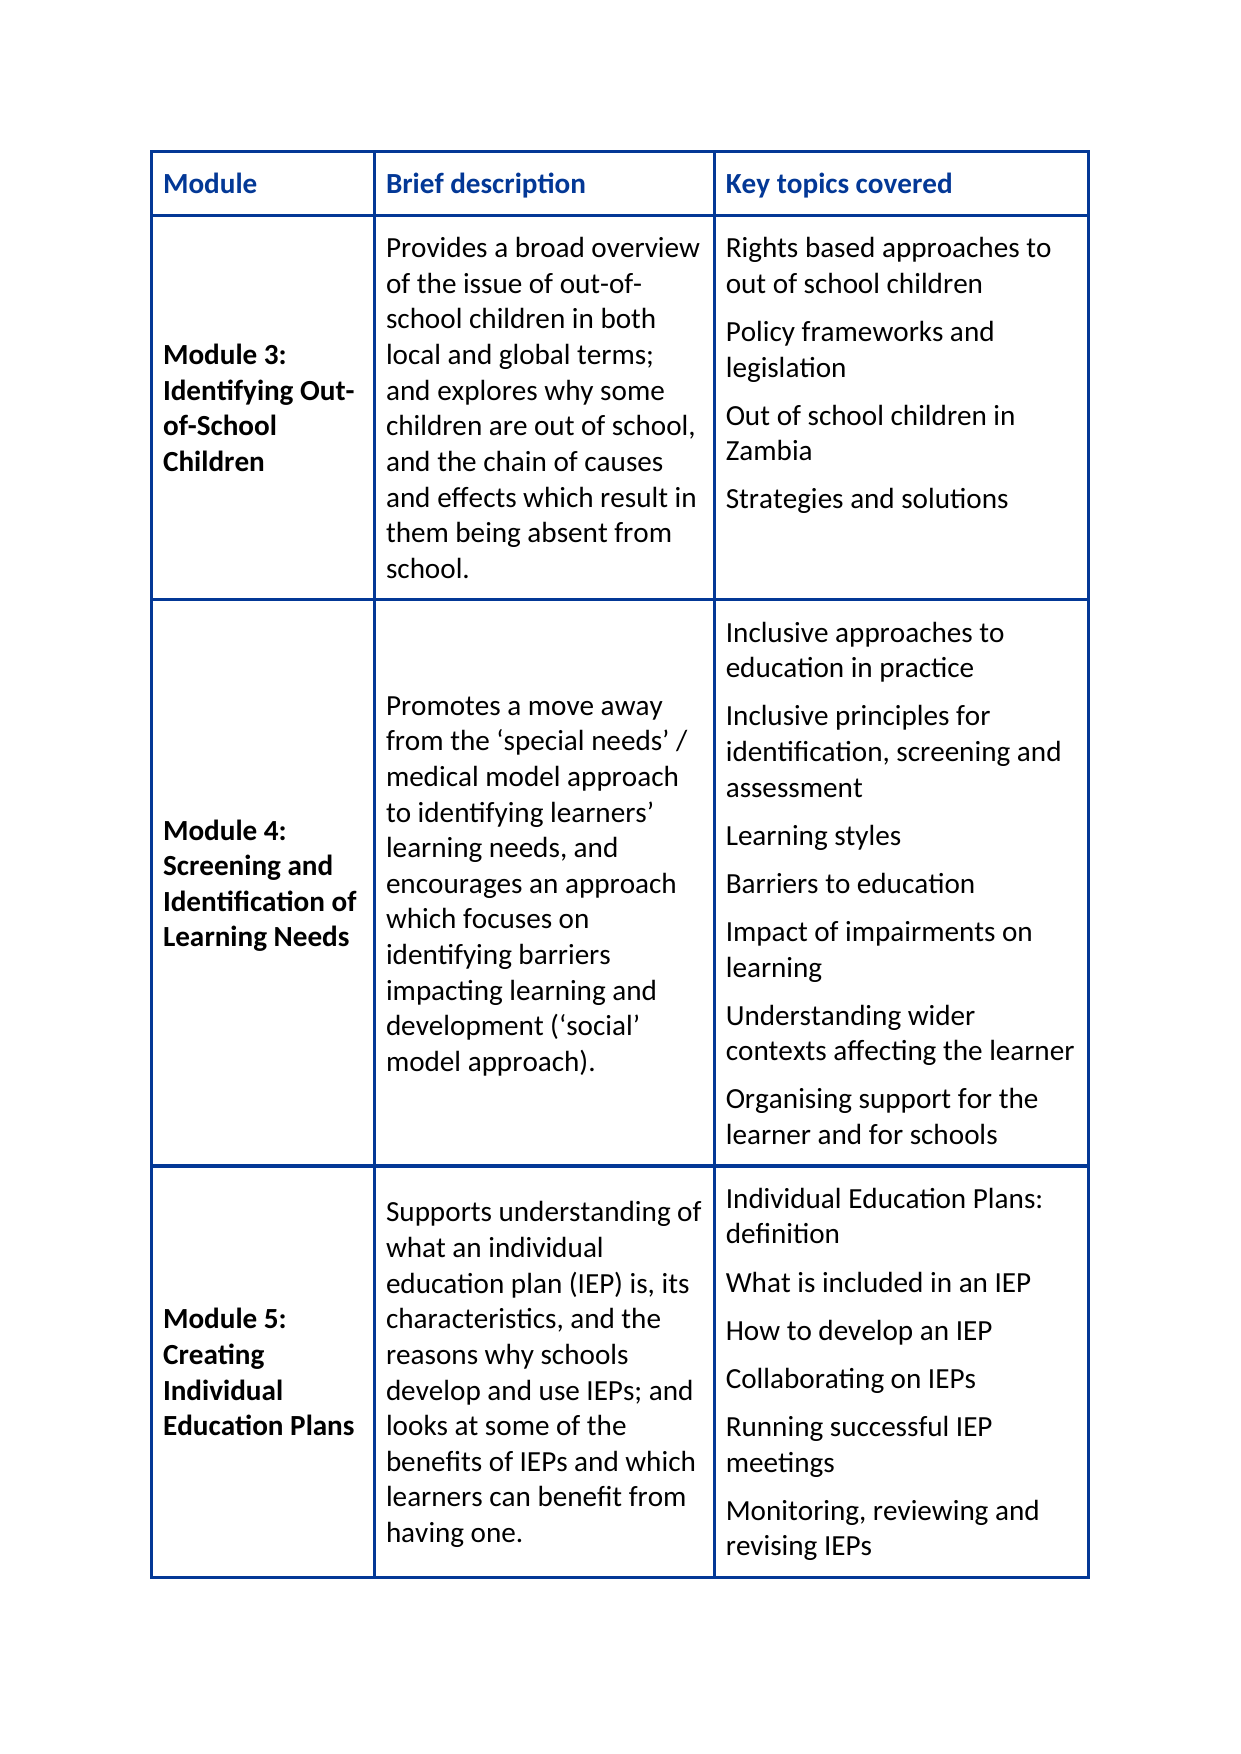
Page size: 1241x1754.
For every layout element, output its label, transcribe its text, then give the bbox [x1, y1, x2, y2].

table_cell Inclusive approaches to education in practice Inclusive principles for identification, screening and assessment Learning styles Barriers to education Impact of impairments on learning Understanding wider contexts affecting the learner Organising support for the learner and for schools [716, 601, 1087, 1164]
table_header Key topics covered [716, 153, 1087, 214]
table_cell Module 4: Screening and Identification of Learning Needs [153, 601, 373, 1164]
table_cell Provides a broad overview of the issue of out-of-school children in both local and global terms; and explores why some children are out of school, and the chain of causes and effects which result in them being absent from school. [376, 217, 713, 598]
table_cell Module 3: Identifying Out-of-School Children [153, 217, 373, 598]
table_cell Supports understanding of what an individual education plan (IEP) is, its characteristics, and the reasons why schools develop and use IEPs; and looks at some of the benefits of IEPs and which learners can benefit from having one. [376, 1168, 713, 1576]
table_cell Promotes a move away from the ‘special needs’ / medical model approach to identifying learners’ learning needs, and encourages an approach which focuses on identifying barriers impacting learning and development (‘social’ model approach). [376, 601, 713, 1164]
table_cell Individual Education Plans: definition What is included in an IEP How to develop an IEP Collaborating on IEPs Running successful IEP meetings Monitoring, reviewing and revising IEPs [716, 1168, 1087, 1576]
table_header Module [153, 153, 373, 214]
table_cell Module 5: Creating Individual Education Plans [153, 1168, 373, 1576]
table_cell Rights based approaches to out of school children Policy frameworks and legislation Out of school children in Zambia Strategies and solutions [716, 217, 1087, 598]
table_header Brief description [376, 153, 713, 214]
